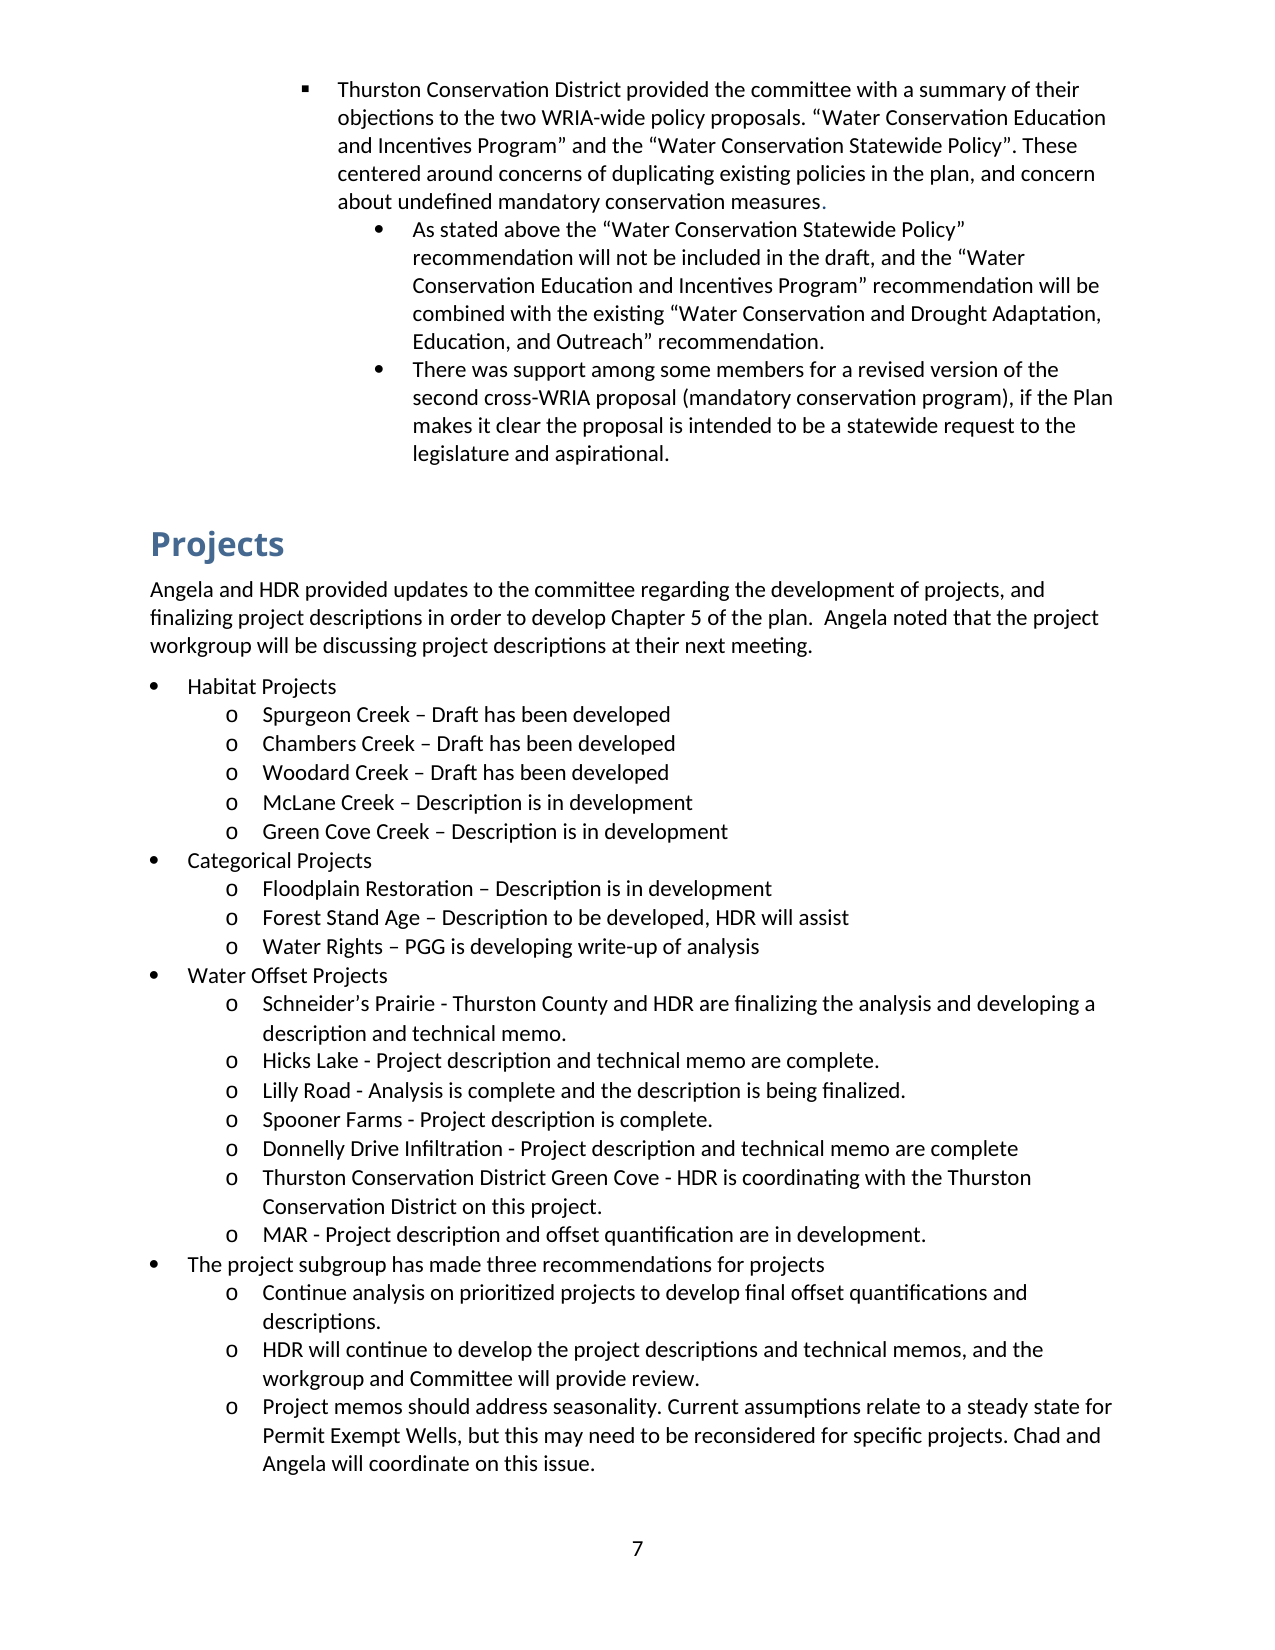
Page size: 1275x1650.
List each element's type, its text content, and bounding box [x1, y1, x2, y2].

list Water Offset Projects [150, 961, 1125, 989]
subtitle Projects [150, 520, 1125, 566]
list Spooner Farms - Project description is complete. [225, 1105, 1125, 1134]
list Project memos should address seasonality. Current assumptions relate to a steady state for Permit Exempt Wells, but this may need to be reconsidered for specific projects. Chad and Angela will coordinate on this issue. [225, 1392, 1125, 1477]
list Forest Stand Age – Description to be developed, HDR will assist [225, 903, 1125, 932]
list HDR will continue to develop the project descriptions and technical memos, and the workgroup and Committee will provide review. [225, 1335, 1125, 1392]
list Woodard Creek – Draft has been developed [225, 758, 1125, 788]
list MAR - Project description and offset quantification are in development. [225, 1221, 1125, 1250]
list Water Rights – PGG is developing write-up of analysis [225, 932, 1125, 961]
list The project subgroup has made three recommendations for projects [150, 1250, 1125, 1278]
list Green Cove Creek – Description is in development [225, 817, 1125, 846]
list Hicks Lake - Project description and technical memo are complete. [225, 1047, 1125, 1076]
list Thurston Conservation District provided the committee with a summary of their objections to the two WRIA-wide policy proposals. “Water Conservation Education and Incentives Program” and the “Water Conservation Statewide Policy”. These centered around concerns of duplicating existing policies in the plan, and concern about undefined mandatory conservation measures. [300, 75, 1125, 215]
list Chambers Creek – Draft has been developed [225, 729, 1125, 758]
list Floodplain Restoration – Description is in development [225, 874, 1125, 903]
list There was support among some members for a revised version of the second cross-WRIA proposal (mandatory conservation program), if the Plan makes it clear the proposal is intended to be a statewide request to the legislature and aspirational. [375, 355, 1125, 467]
text Angela and HDR provided updates to the committee regarding the development of projects, and finalizing project descriptions in order to develop Chapter 5 of the plan. Angela noted that the project workgroup will be discussing project descriptions at their next meeting. [150, 576, 1125, 659]
list McLane Creek – Description is in development [225, 788, 1125, 817]
list Schneider’s Prairie - Thurston County and HDR are finalizing the analysis and developing a description and technical memo. [225, 989, 1125, 1047]
list Donnelly Drive Infiltration - Project description and technical memo are complete [225, 1134, 1125, 1163]
list Habitat Projects [150, 672, 1125, 700]
list Continue analysis on prioritized projects to develop final offset quantifications and descriptions. [225, 1278, 1125, 1335]
list Thurston Conservation District Green Cove - HDR is coordinating with the Thurston Conservation District on this project. [225, 1163, 1125, 1221]
list Spurgeon Creek – Draft has been developed [225, 700, 1125, 729]
list As stated above the “Water Conservation Statewide Policy” recommendation will not be included in the draft, and the “Water Conservation Education and Incentives Program” recommendation will be combined with the existing “Water Conservation and Drought Adaptation, Education, and Outreach” recommendation. [375, 215, 1125, 355]
list Lilly Road - Analysis is complete and the description is being finalized. [225, 1076, 1125, 1105]
list Categorical Projects [150, 846, 1125, 874]
